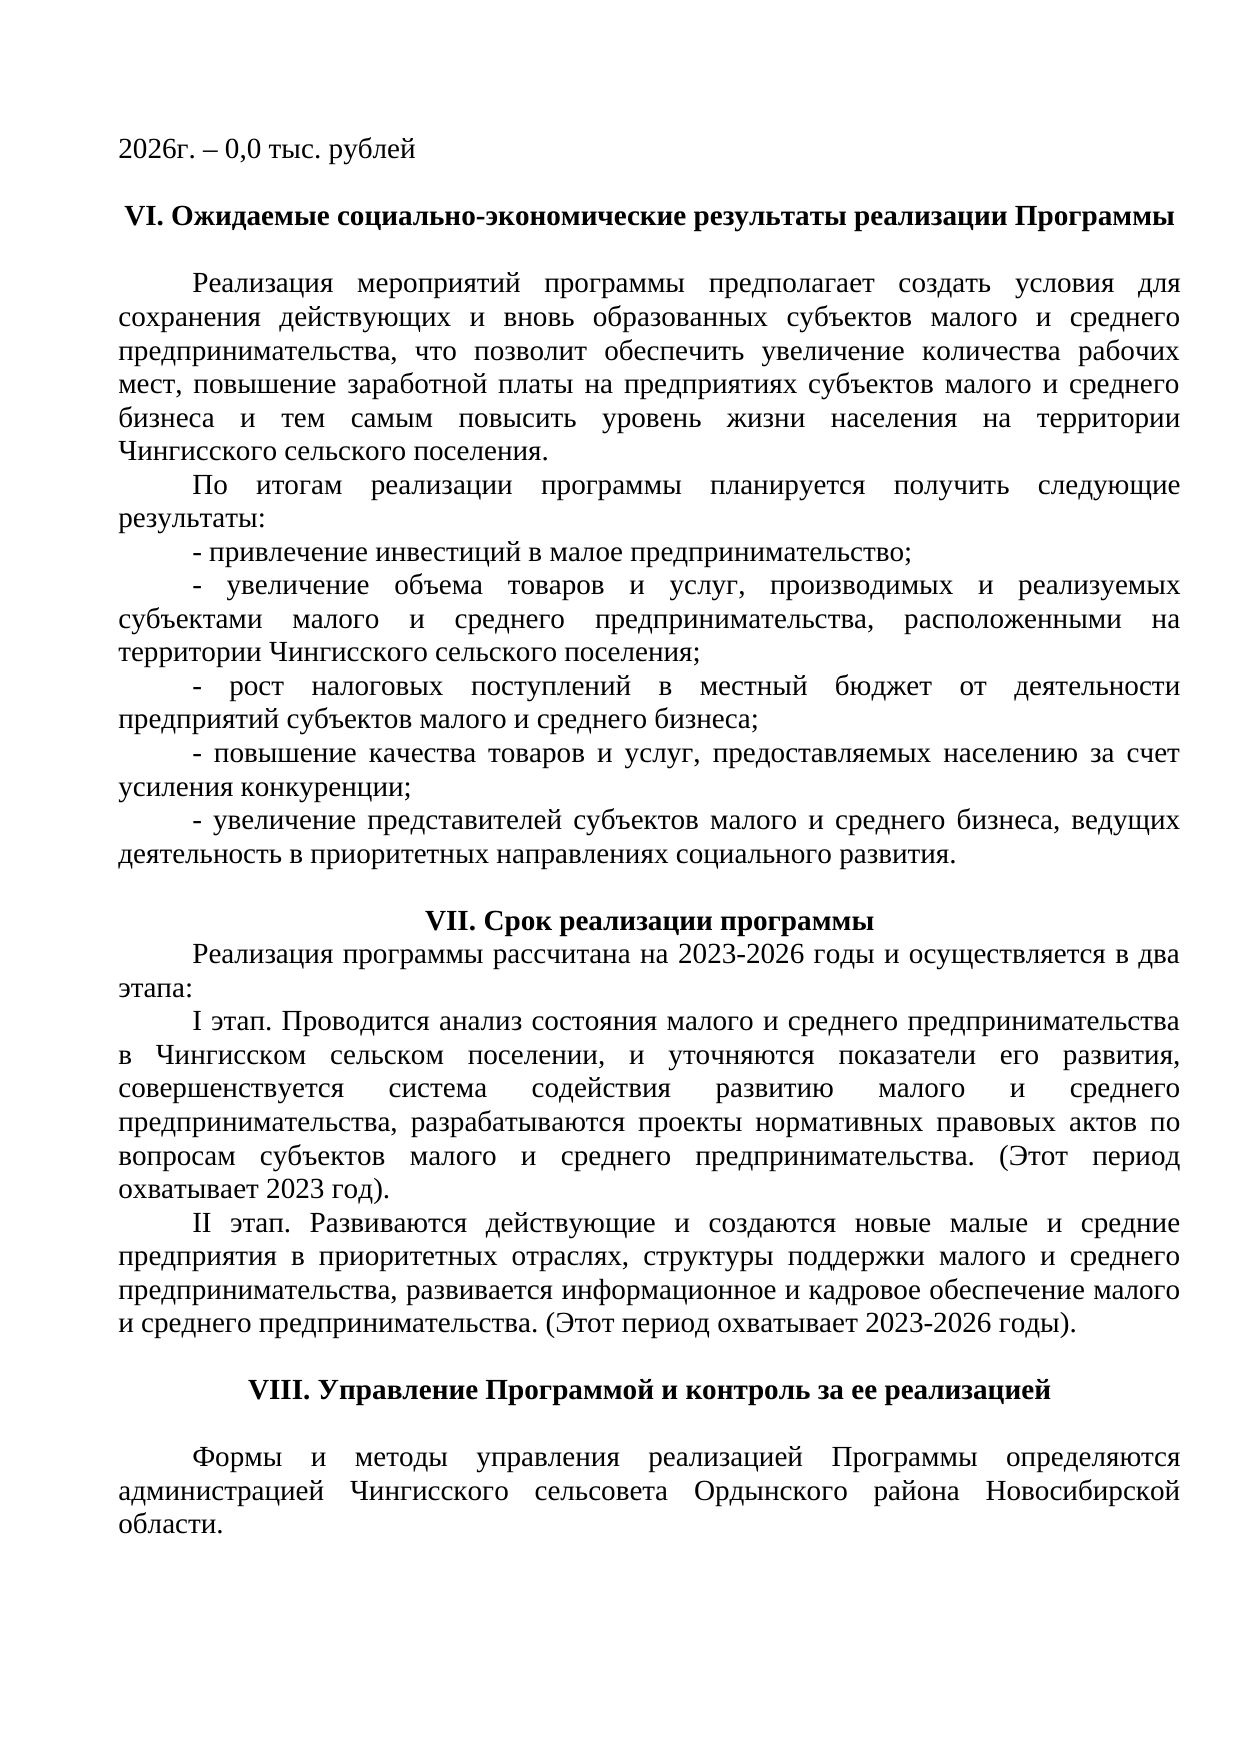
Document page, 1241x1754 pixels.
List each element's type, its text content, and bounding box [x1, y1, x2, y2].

text I этап. Проводится анализ состояния малого и среднего предпринимательства в Чингисском сельском поселении, и уточняются показатели его развития, совершенствуется система содействия развитию малого и среднего предпринимательства, разрабатываются проекты нормативных правовых актов по вопросам субъектов малого и среднего предпринимательства. (Этот период охватывает 2023 год). [118, 1003, 1181, 1205]
text Реализация мероприятий программы предполагает создать условия для сохранения действующих и вновь образованных субъектов малого и среднего предпринимательства, что позволит обеспечить увеличение количества рабочих мест, повышение заработной платы на предприятиях субъектов малого и среднего бизнеса и тем самым повысить уровень жизни населения на территории Чингисского сельского поселения. [118, 266, 1181, 467]
text VII. Срок реализации программы [118, 903, 1181, 936]
text II этап. Развиваются действующие и создаются новые малые и средние предприятия в приоритетных отраслях, структуры поддержки малого и среднего предпринимательства, развивается информационное и кадровое обеспечение малого и среднего предпринимательства. (Этот период охватывает 2023-2026 годы). [118, 1205, 1181, 1339]
text - привлечение инвестиций в малое предпринимательство; [118, 534, 1181, 567]
text VIII. Управление Программой и контроль за ее реализацией [118, 1372, 1181, 1406]
text 2026г. – 0,0 тыс. рублей [118, 131, 1181, 165]
text Реализация программы рассчитана на 2023-2026 годы и осуществляется в два этапа: [118, 936, 1181, 1003]
text VI. Ожидаемые социально-экономические результаты реализации Программы [118, 198, 1181, 232]
text - повышение качества товаров и услуг, предоставляемых населению за счет усиления конкуренции; [118, 735, 1181, 802]
text - увеличение представителей субъектов малого и среднего бизнеса, ведущих деятельность в приоритетных направлениях социального развития. [118, 802, 1181, 869]
text - рост налоговых поступлений в местный бюджет от деятельности предприятий субъектов малого и среднего бизнеса; [118, 668, 1181, 735]
text По итогам реализации программы планируется получить следующие результаты: [118, 467, 1181, 534]
text Формы и методы управления реализацией Программы определяются администрацией Чингисского сельсовета Ордынского района Новосибирской области. [118, 1439, 1181, 1540]
text - увеличение объема товаров и услуг, производимых и реализуемых субъектами малого и среднего предпринимательства, расположенными на территории Чингисского сельского поселения; [118, 567, 1181, 668]
